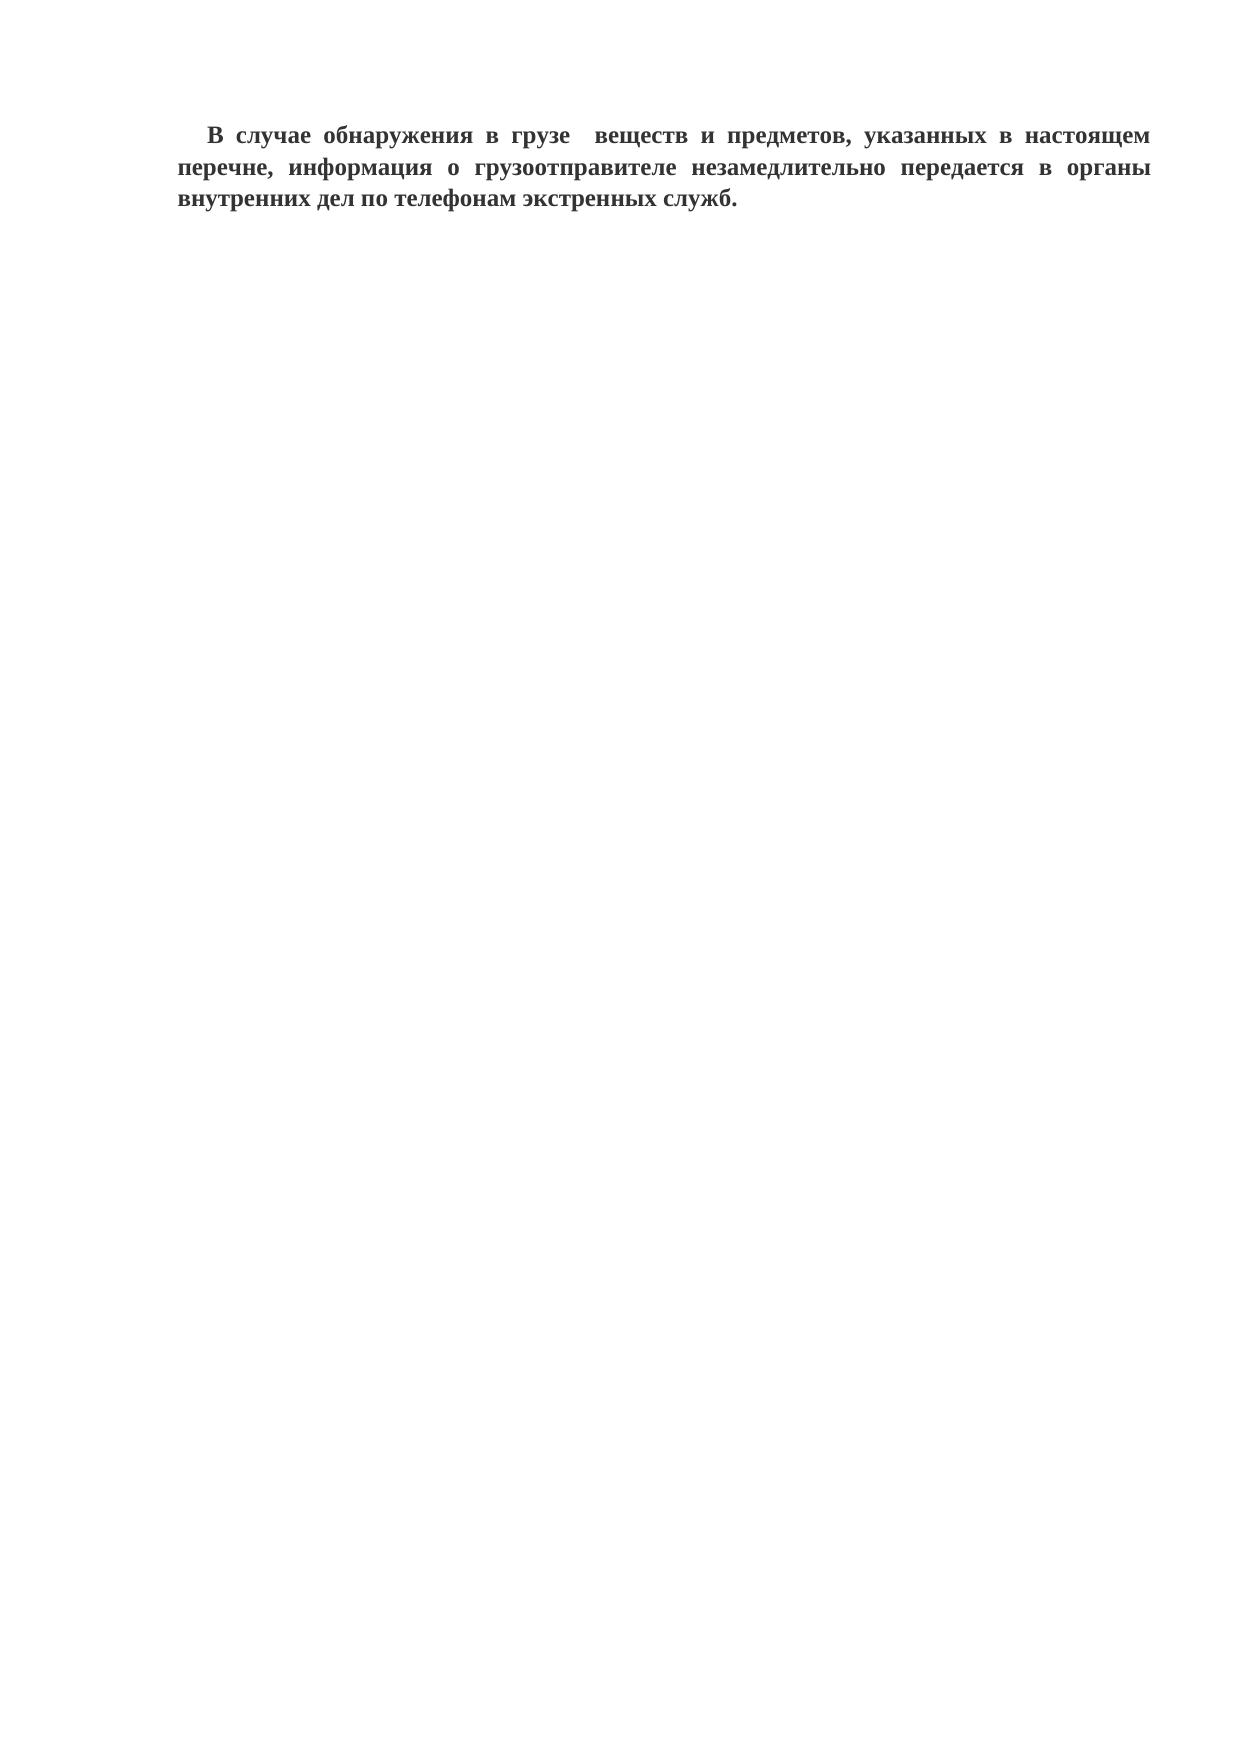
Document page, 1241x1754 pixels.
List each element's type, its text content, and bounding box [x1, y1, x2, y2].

text В случае обнаружения в грузе веществ и предметов, указанных в настоящем перечне, информация о грузоотправителе незамедлительно передается в органы внутренних дел по телефонам экстренных служб. [177, 118, 1152, 212]
